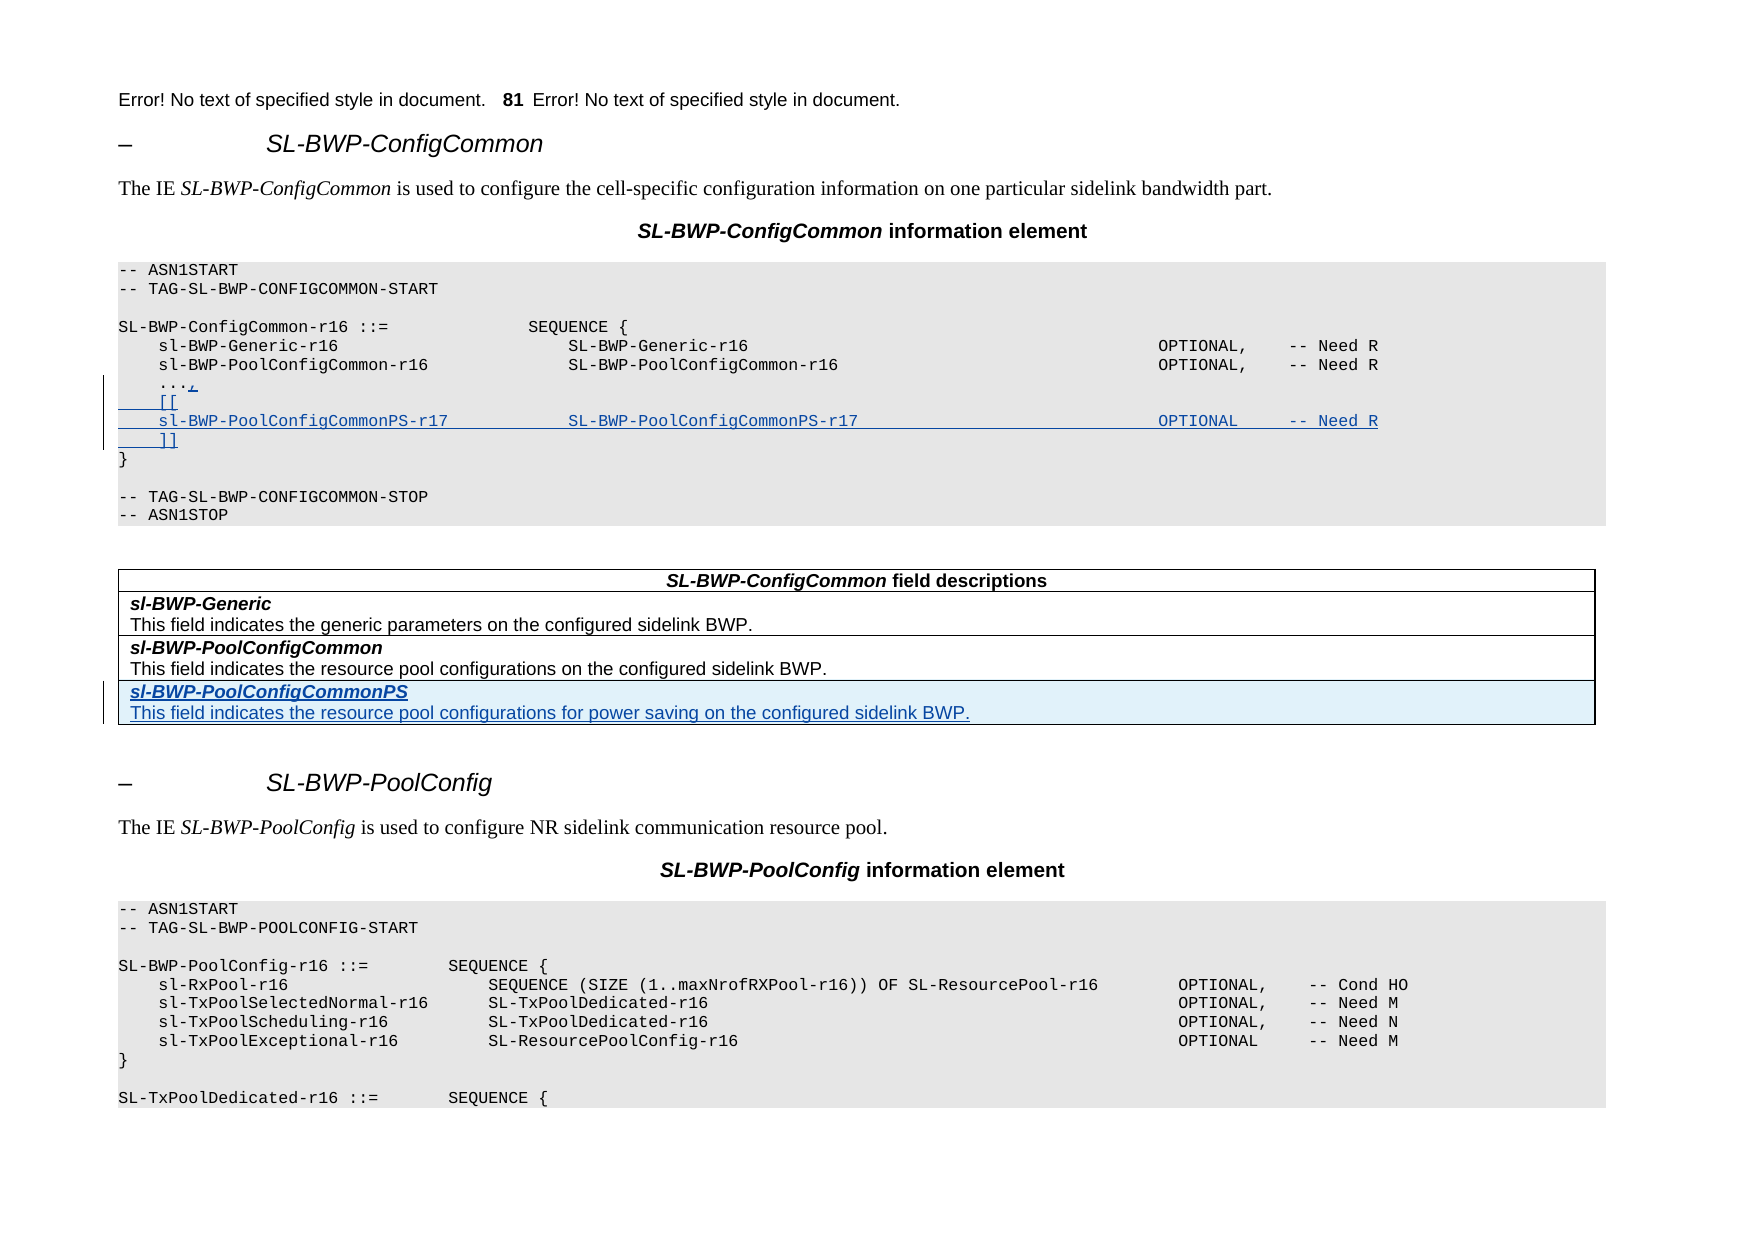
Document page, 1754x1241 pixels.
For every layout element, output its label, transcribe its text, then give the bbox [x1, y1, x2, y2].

text SL-TxPoolDedicated-r16 ::= SEQUENCE { [118, 1089, 1606, 1108]
text sl-BWP-Generic-r16 SL-BWP-Generic-r16 OPTIONAL, -- Need R [118, 337, 1606, 356]
text } [118, 450, 1606, 469]
text SL-BWP-ConfigCommon information element [118, 219, 1606, 243]
text } [118, 1051, 1606, 1070]
text The IE SL-BWP-ConfigCommon is used to configure the cell-specific configuration information on one particular sidelink bandwidth part. [118, 176, 1606, 200]
text -- TAG-SL-BWP-CONFIGCOMMON-STOP [118, 488, 1606, 507]
text SL-BWP-ConfigCommon-r16 ::= SEQUENCE { [118, 318, 1606, 337]
text -- ASN1START [118, 901, 1606, 919]
text sl-TxPoolExceptional-r16 SL-ResourcePoolConfig-r16 OPTIONAL -- Need M [118, 1033, 1606, 1051]
text sl-TxPoolScheduling-r16 SL-TxPoolDedicated-r16 OPTIONAL, -- Need N [118, 1014, 1606, 1033]
text sl-TxPoolSelectedNormal-r16 SL-TxPoolDedicated-r16 OPTIONAL, -- Need M [118, 995, 1606, 1014]
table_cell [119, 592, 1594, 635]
text SL-BWP-PoolConfig-r16 ::= SEQUENCE { [118, 957, 1606, 976]
text The IE SL-BWP-PoolConfig is used to configure NR sidelink communication resource pool. [118, 815, 1606, 839]
text sl-BWP-PoolConfigCommon-r16 SL-BWP-PoolConfigCommon-r16 OPTIONAL, -- Need R [118, 356, 1606, 375]
text -- TAG-SL-BWP-POOLCONFIG-START [118, 919, 1606, 938]
text -- TAG-SL-BWP-CONFIGCOMMON-START [118, 281, 1606, 299]
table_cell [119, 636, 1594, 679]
text -- ASN1STOP [118, 507, 1606, 526]
text sl-RxPool-r16 SEQUENCE (SIZE (1..maxNrofRXPool-r16)) OF SL-ResourcePool-r16 OPTIONAL, -- Cond HO [118, 976, 1606, 995]
text ... [118, 375, 1606, 394]
subtitle – SL-BWP-ConfigCommon [118, 129, 1606, 158]
subtitle – SL-BWP-PoolConfig [118, 768, 1606, 796]
text SL-BWP-PoolConfig information element [118, 858, 1606, 882]
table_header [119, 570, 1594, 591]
text -- ASN1START [118, 262, 1606, 281]
